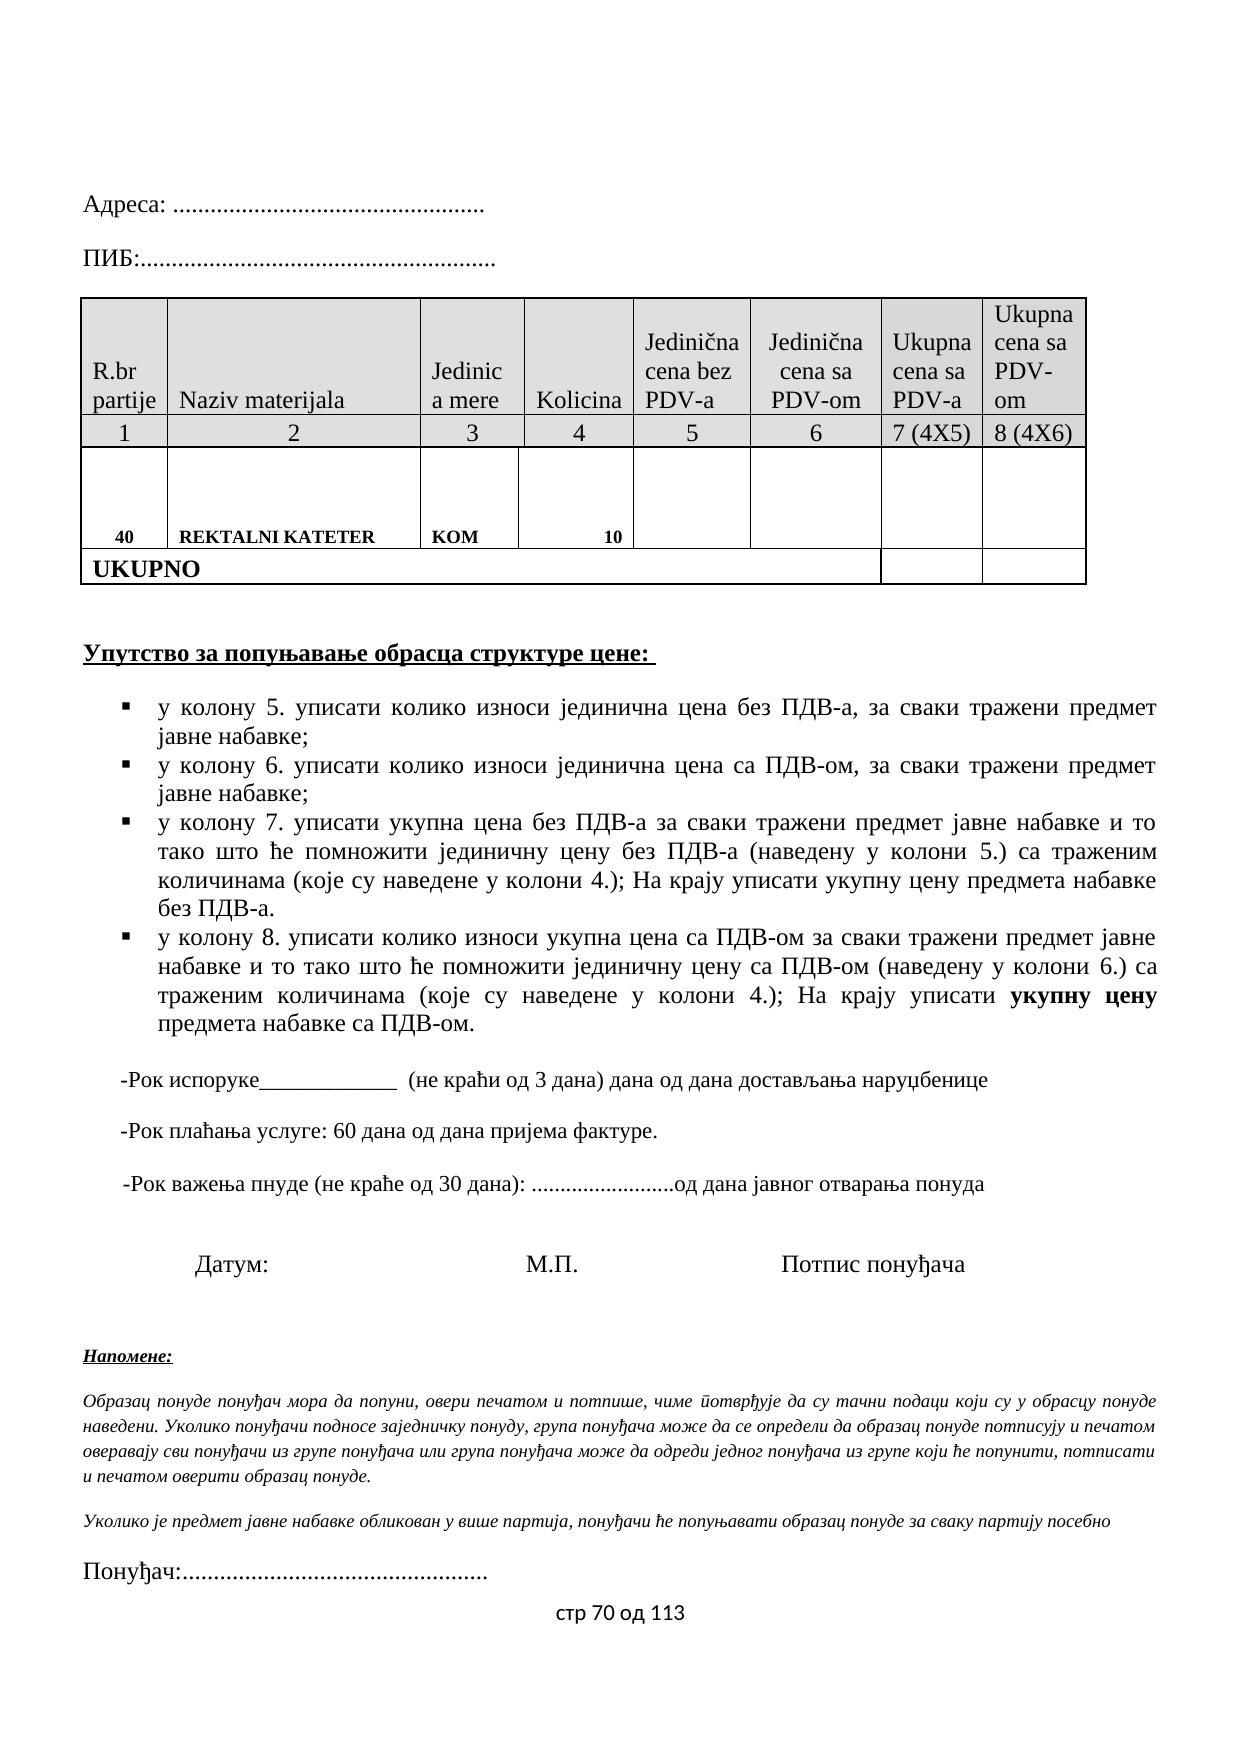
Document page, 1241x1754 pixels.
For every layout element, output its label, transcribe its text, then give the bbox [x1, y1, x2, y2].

list у колону 5. уписати колико износи јединична цена без ПДВ-а, за сваки тражени предмет јавне набавке; [120, 692, 1157, 750]
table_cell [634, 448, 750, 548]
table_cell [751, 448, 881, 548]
text -Рок важења пнуде (не краће од 30 дана): .........................од дана јавног отварања понуда [83, 1170, 1157, 1196]
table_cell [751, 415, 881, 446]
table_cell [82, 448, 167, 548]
text Упутство за попуњавање обрасца структуре цене: [83, 638, 1157, 667]
text Напомене: [83, 1344, 1157, 1366]
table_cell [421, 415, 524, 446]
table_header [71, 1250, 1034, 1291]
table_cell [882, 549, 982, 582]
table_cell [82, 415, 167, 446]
text -Рок испоруке____________ (не краћи од 3 дана) дана од дана достављања наруџбенице [83, 1066, 1157, 1092]
list у колону 6. уписати колико износи јединична цена са ПДВ-ом, за сваки тражени предмет јавне набавке; [120, 750, 1157, 807]
text ПИБ:......................................................... [83, 243, 1157, 271]
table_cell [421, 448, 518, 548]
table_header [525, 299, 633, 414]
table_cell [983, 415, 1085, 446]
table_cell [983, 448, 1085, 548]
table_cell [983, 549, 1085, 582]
text Адреса: .................................................. [83, 189, 1157, 218]
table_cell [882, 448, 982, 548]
text Образац понуде понуђач мора да попуни, овери печатом и потпише, чиме потврђује да су тачни подаци који су у обрасцу понуде наведени. Уколико понуђачи подносе заједничку понуду, група понуђача може да се определи да образац понуде потписују и печатом оверавају сви понуђачи из групе понуђача или група понуђача може да одреди једног понуђача из групе који ће попунити, потписати и печатом оверити образац понуде. [83, 1390, 1157, 1486]
list у колону 7. уписати укупна цена без ПДВ-а за сваки тражени предмет јавне набавке и то тако што ће помножити јединичну цену без ПДВ-а (наведену у колони 5.) са траженим количинама (које су наведене у колони 4.); На крају уписати укупну цену предмета набавке без ПДВ-а. [120, 807, 1157, 922]
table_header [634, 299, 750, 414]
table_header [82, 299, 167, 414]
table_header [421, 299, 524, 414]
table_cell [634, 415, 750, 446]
text Понуђач:................................................. [83, 1556, 1157, 1584]
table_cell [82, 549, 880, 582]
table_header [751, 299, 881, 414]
list у колону 8. уписати колико износи укупна цена са ПДВ-ом за сваки тражени предмет јавне набавке и то тако што ће помножити јединичну цену са ПДВ-ом (наведену у колони 6.) са траженим количинама (које су наведене у колони 4.); На крају уписати укупну цену предмета набавке са ПДВ-ом. [120, 922, 1157, 1037]
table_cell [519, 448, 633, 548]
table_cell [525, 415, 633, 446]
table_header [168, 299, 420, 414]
text Уколико је предмет јавне набавке обликован у више партија, понуђачи ће попуњавати образац понуде за сваку партију посебно [83, 1510, 1157, 1532]
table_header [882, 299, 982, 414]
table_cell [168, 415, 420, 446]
text -Рок плаћања услуге: 60 дана од дана пријема фактуре. [83, 1117, 1157, 1143]
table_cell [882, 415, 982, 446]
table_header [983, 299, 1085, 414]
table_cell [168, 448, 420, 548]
